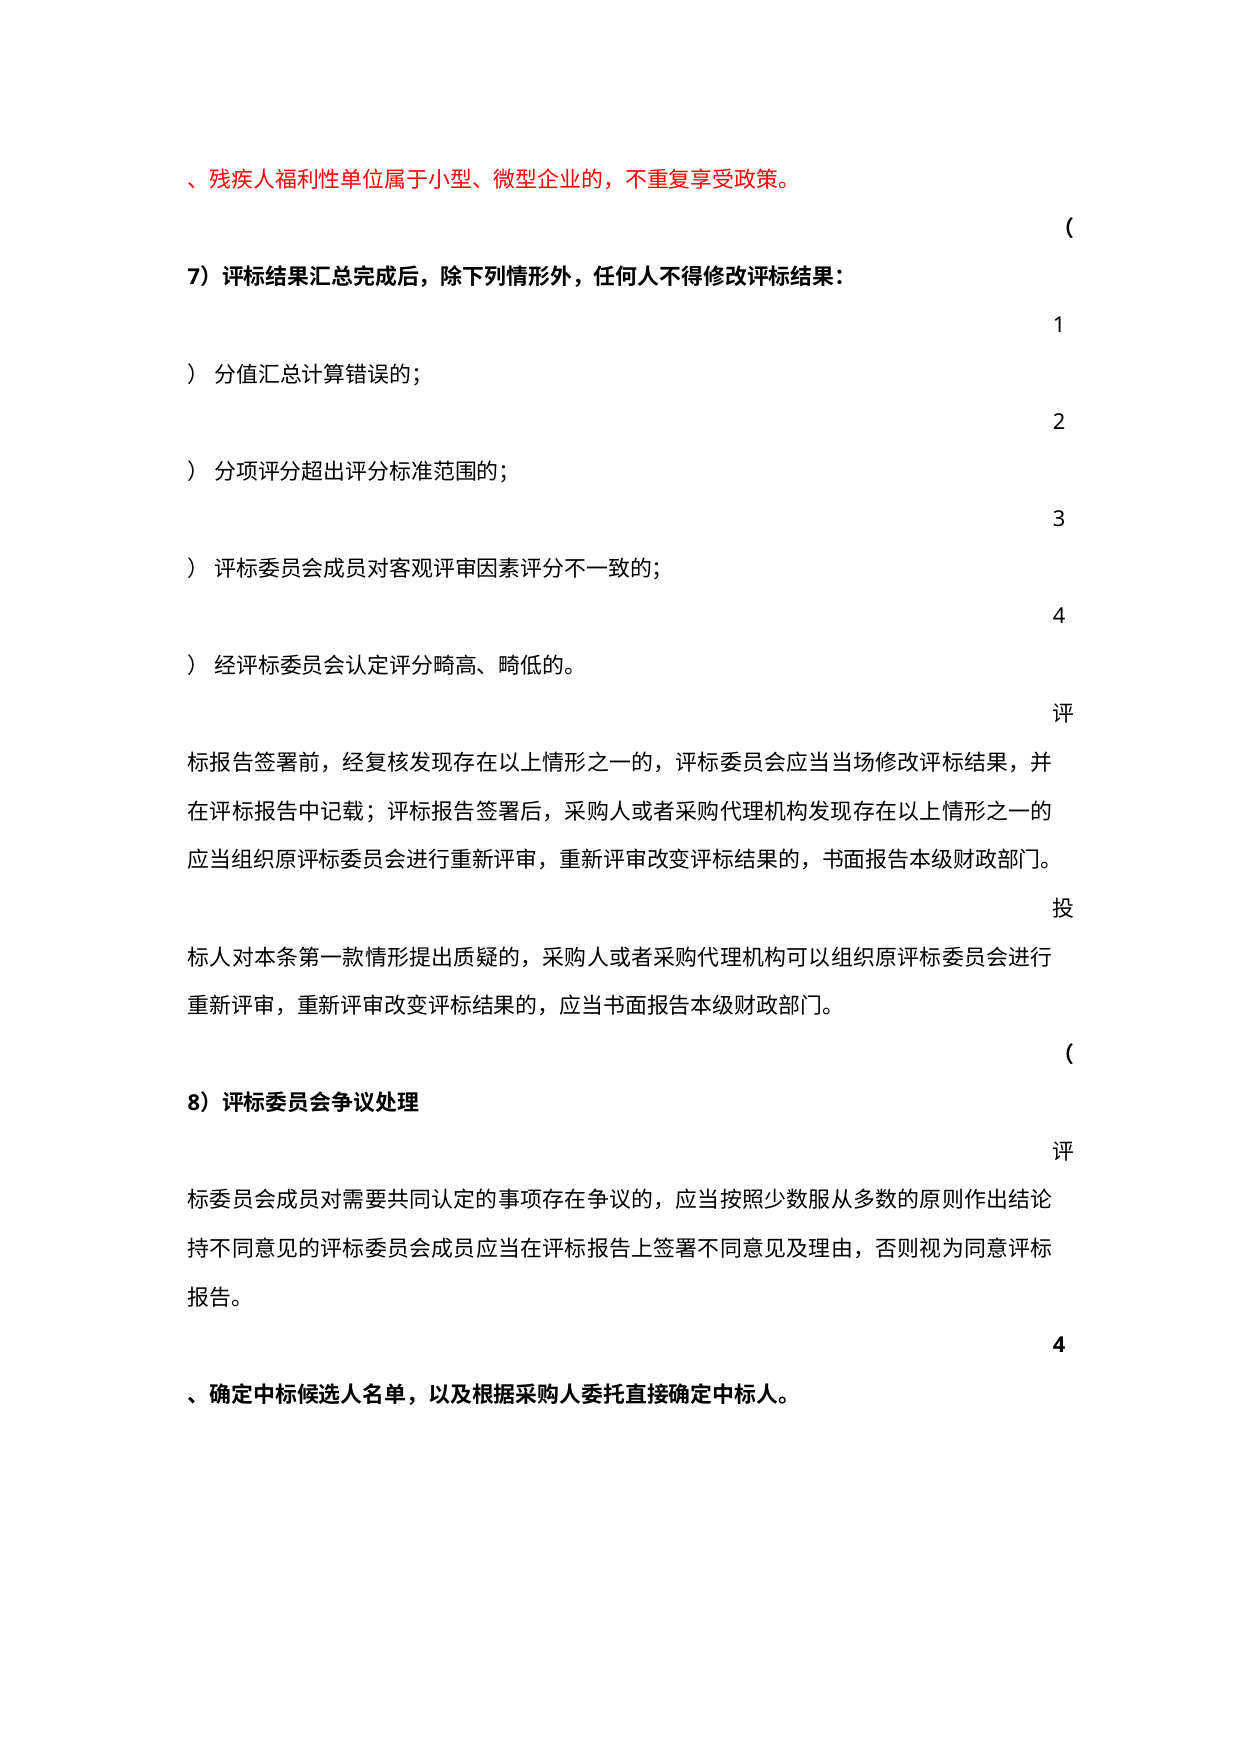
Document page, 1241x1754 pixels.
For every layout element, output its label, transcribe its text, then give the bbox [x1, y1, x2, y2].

text 4、确定中标候选人名单，以及根据采购人委托直接确定中标人。 [187, 1328, 1053, 1409]
text 2） 分项评分超出评分标准范围的； [187, 404, 1053, 486]
text 评标报告签署前，经复核发现存在以上情形之一的，评标委员会应当当场修改评标结果，并在评标报告中记载；评标报告签署后，采购人或者采购代理机构发现存在以上情形之一的，应当组织原评标委员会进行重新评审，重新评审改变评标结果的，书面报告本级财政部门。 [187, 696, 1053, 874]
text （7）评标结果汇总完成后，除下列情形外，任何人不得修改评标结果： [187, 210, 1053, 292]
text 1） 分值汇总计算错误的； [187, 307, 1053, 389]
text 4） 经评标委员会认定评分畸高、畸低的。 [187, 599, 1053, 680]
text 投标人对本条第一款情形提出质疑的，采购人或者采购代理机构可以组织原评标委员会进行重新评审，重新评审改变评标结果的，应当书面报告本级财政部门。 [187, 890, 1053, 1020]
text （8）评标委员会争议处理 [187, 1036, 1053, 1117]
text 3） 评标委员会成员对客观评审因素评分不一致的； [187, 502, 1053, 583]
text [187, 162, 1053, 194]
text 评标委员会成员对需要共同认定的事项存在争议的，应当按照少数服从多数的原则作出结论。持不同意见的评标委员会成员应当在评标报告上签署不同意见及理由，否则视为同意评标报告。 [187, 1133, 1053, 1312]
